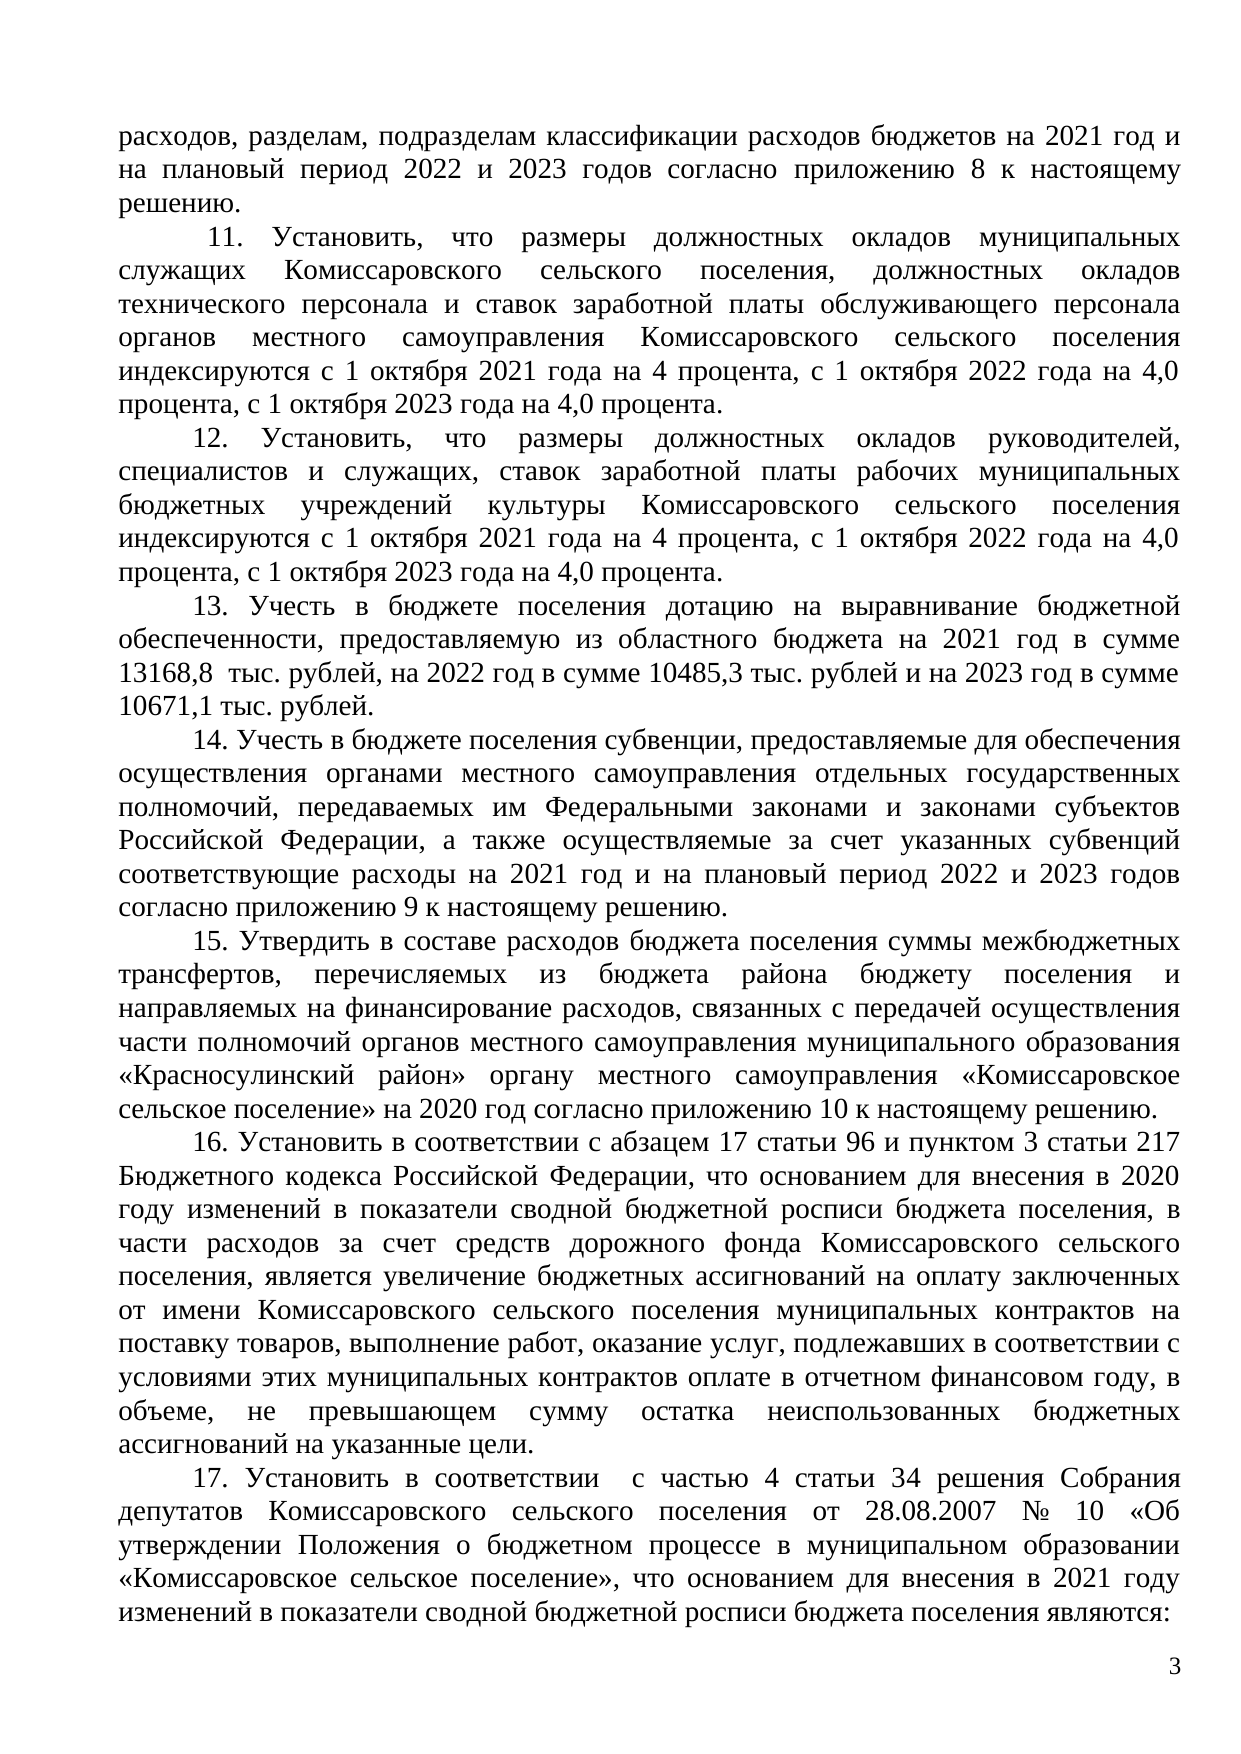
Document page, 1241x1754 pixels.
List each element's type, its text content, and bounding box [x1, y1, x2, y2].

text 11. Установить, что размеры должностных окладов муниципальных служащих Комиссаровского сельского поселения, должностных окладов технического персонала и ставок заработной платы обслуживающего персонала органов местного самоуправления Комиссаровского сельского поселения индексируются с 1 октября 2021 года на 4 процента, с 1 октября 2022 года на 4,0 процента, с 1 октября 2023 года на 4,0 процента. [118, 219, 1181, 420]
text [118, 118, 1181, 219]
text 17. Установить в соответствии с частью 4 статьи 34 решения Собрания депутатов Комиссаровского сельского поселения от 28.08.2007 № 10 «Об утверждении Положения о бюджетном процессе в муниципальном образовании «Комиссаровское сельское поселение», что основанием для внесения в 2021 году изменений в показатели сводной бюджетной росписи бюджета поселения являются: [118, 1460, 1181, 1627]
text 13. Учесть в бюджете поселения дотацию на выравнивание бюджетной обеспеченности, предоставляемую из областного бюджета на 2021 год в сумме 13168,8 тыс. рублей, на 2022 год в сумме 10485,3 тыс. рублей и на 2023 год в сумме 10671,1 тыс. рублей. [118, 588, 1181, 722]
text 16. Установить в соответствии с абзацем 17 статьи 96 и пунктом 3 статьи 217 Бюджетного кодекса Российской Федерации, что основанием для внесения в 2020 году изменений в показатели сводной бюджетной росписи бюджета поселения, в части расходов за счет средств дорожного фонда Комиссаровского сельского поселения, является увеличение бюджетных ассигнований на оплату заключенных от имени Комиссаровского сельского поселения муниципальных контрактов на поставку товаров, выполнение работ, оказание услуг, подлежавших в соответствии с условиями этих муниципальных контрактов оплате в отчетном финансовом году, в объеме, не превышающем сумму остатка неиспользованных бюджетных ассигнований на указанные цели. [118, 1124, 1181, 1460]
text 15. Утвердить в составе расходов бюджета поселения суммы межбюджетных трансфертов, перечисляемых из бюджета района бюджету поселения и направляемых на финансирование расходов, связанных с передачей осуществления части полномочий органов местного самоуправления муниципального образования «Красносулинский район» органу местного самоуправления «Комиссаровское сельское поселение» на 2020 год согласно приложению 10 к настоящему решению. [118, 923, 1181, 1124]
text 12. Установить, что размеры должностных окладов руководителей, специалистов и служащих, ставок заработной платы рабочих муниципальных бюджетных учреждений культуры Комиссаровского сельского поселения индексируются с 1 октября 2021 года на 4 процента, с 1 октября 2022 года на 4,0 процента, с 1 октября 2023 года на 4,0 процента. [118, 420, 1181, 588]
text 14. Учесть в бюджете поселения субвенции, предоставляемые для обеспечения осуществления органами местного самоуправления отдельных государственных полномочий, передаваемых им Федеральными законами и законами субъектов Российской Федерации, а также осуществляемые за счет указанных субвенций соответствующие расходы на 2021 год и на плановый период 2022 и 2023 годов согласно приложению 9 к настоящему решению. [118, 722, 1181, 923]
